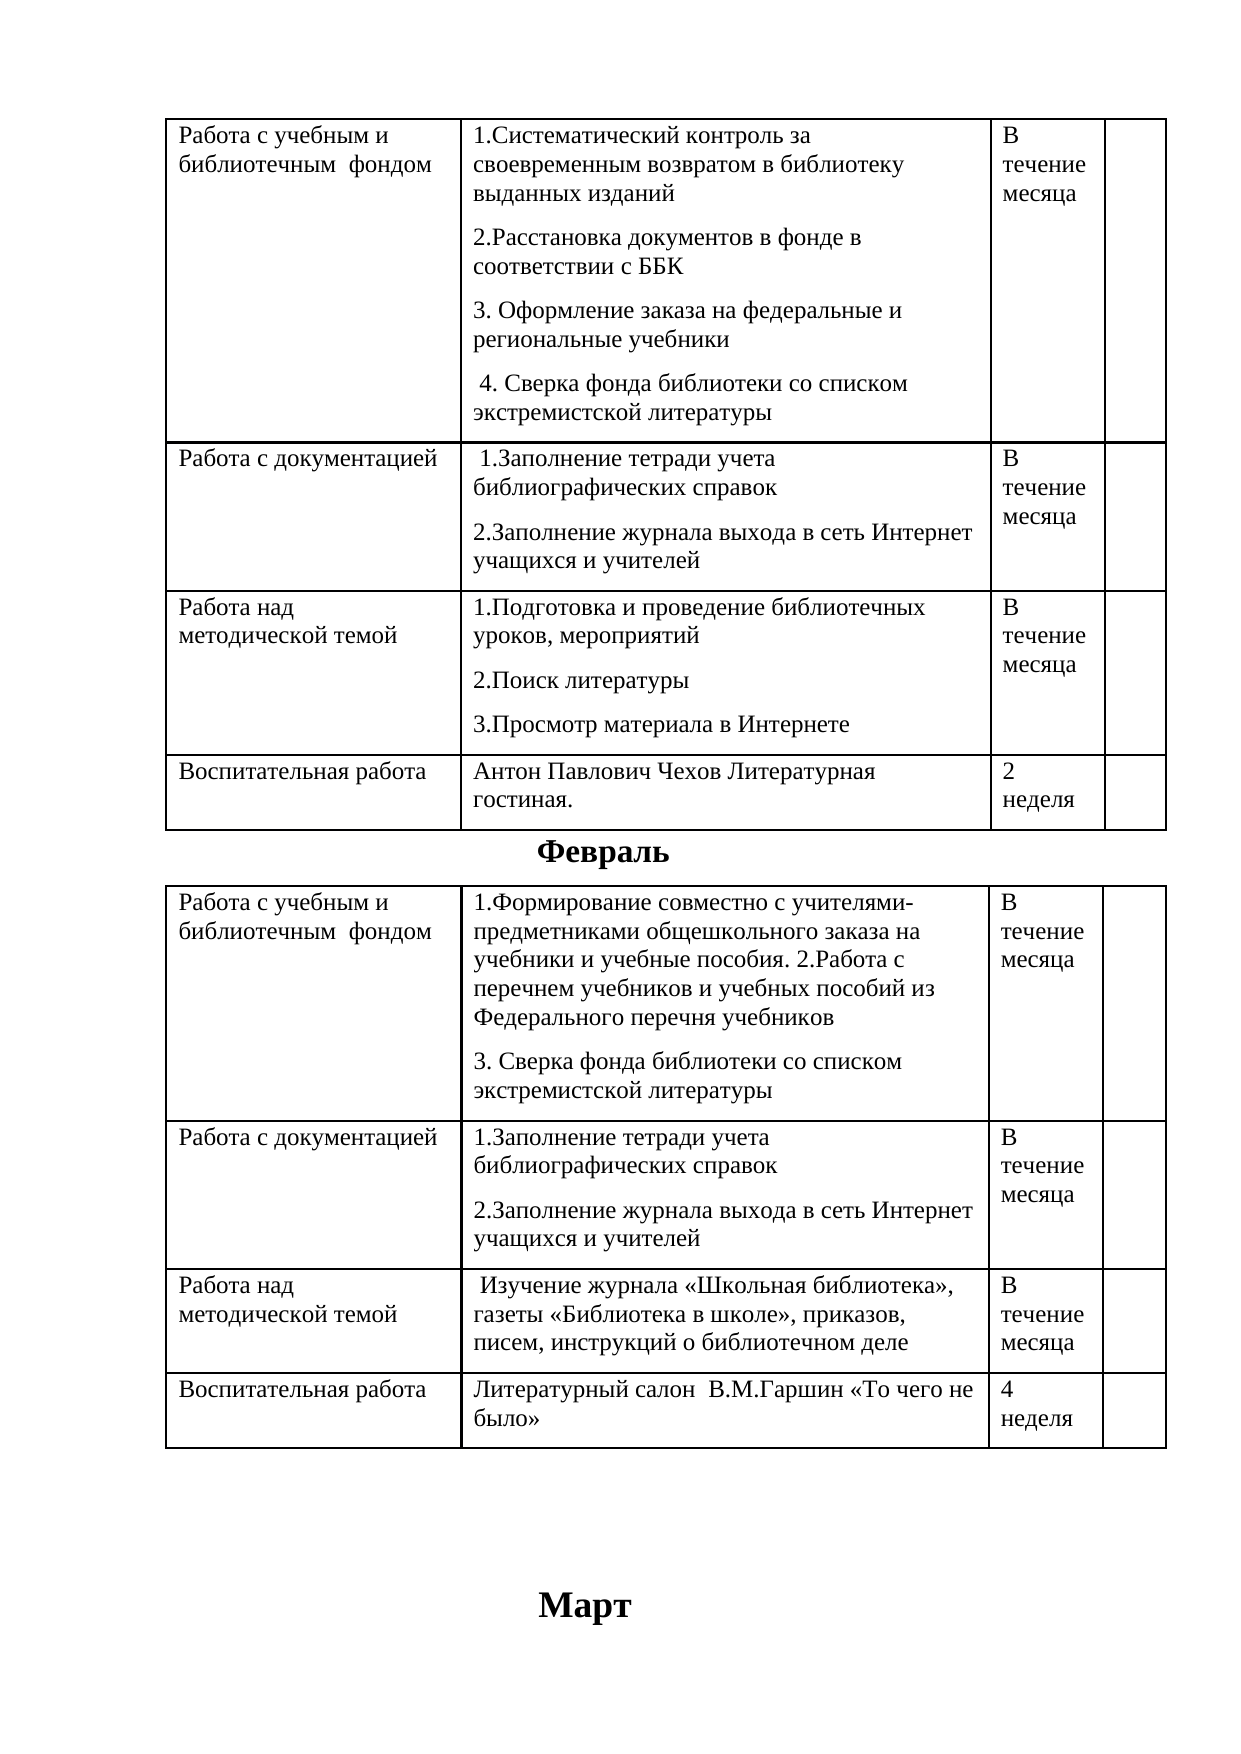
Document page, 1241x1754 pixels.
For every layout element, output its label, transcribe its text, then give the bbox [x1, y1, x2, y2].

table_cell 1.Подготовка и проведение библиотечных уроков, мероприятий 2.Поиск литературы 3.Просмотр материала в Интернете [462, 592, 990, 754]
table_cell Работа над методической темой [167, 1270, 460, 1372]
table_cell Работа с документацией [167, 1122, 460, 1268]
table_cell Работа с документацией [167, 444, 460, 590]
table_cell В течение месяца [990, 1122, 1102, 1268]
table_header В течение месяца [992, 120, 1104, 441]
table_cell [1106, 592, 1165, 754]
table_cell Антон Павлович Чехов Литературная гостиная. [462, 756, 990, 829]
table_cell 4 неделя [990, 1374, 1102, 1447]
table_cell [1106, 756, 1165, 829]
table_cell 2 неделя [992, 756, 1104, 829]
table_header 1.Формирование совместно с учителями- предметниками общешкольного заказа на учебники и учебные пособия. 2.Работа с перечнем учебников и учебных пособий из Федерального перечня учебников 3. Сверка фонда библиотеки со списком экстремистской литературы [463, 887, 988, 1119]
table_cell В течение месяца [992, 444, 1104, 590]
table_header 1.Систематический контроль за своевременным возвратом в библиотеку выданных изданий 2.Расстановка документов в фонде в соответствии с ББК 3. Оформление заказа на федеральные и региональные учебники 4. Сверка фонда библиотеки со списком экстремистской литературы [462, 120, 990, 441]
text Март [177, 1582, 1152, 1625]
table_cell В течение месяца [990, 1270, 1102, 1372]
table_cell Воспитательная работа [167, 1374, 460, 1447]
table_cell Изучение журнала «Школьная библиотека», газеты «Библиотека в школе», приказов, писем, инструкций о библиотечном деле [463, 1270, 988, 1372]
table_header Работа с учебным и библиотечным фондом [167, 120, 460, 441]
table_cell 1.Заполнение тетради учета библиографических справок 2.Заполнение журнала выхода в сеть Интернет учащихся и учителей [463, 1122, 988, 1268]
table_cell [1106, 444, 1165, 590]
table_cell В течение месяца [992, 592, 1104, 754]
table_cell [1104, 1122, 1165, 1268]
table_header В течение месяца [990, 887, 1102, 1119]
table_cell [1104, 1374, 1165, 1447]
table_cell [1104, 1270, 1165, 1372]
table_cell Воспитательная работа [167, 756, 460, 829]
table_header [1106, 120, 1165, 441]
table_cell 1.Заполнение тетради учета библиографических справок 2.Заполнение журнала выхода в сеть Интернет учащихся и учителей [462, 444, 990, 590]
table_cell Работа над методической темой [167, 592, 460, 754]
table_cell Литературный салон В.М.Гаршин «То чего не было» [463, 1374, 988, 1447]
text Февраль [177, 831, 1152, 869]
table_header [1104, 887, 1165, 1119]
table_header Работа с учебным и библиотечным фондом [167, 887, 460, 1119]
